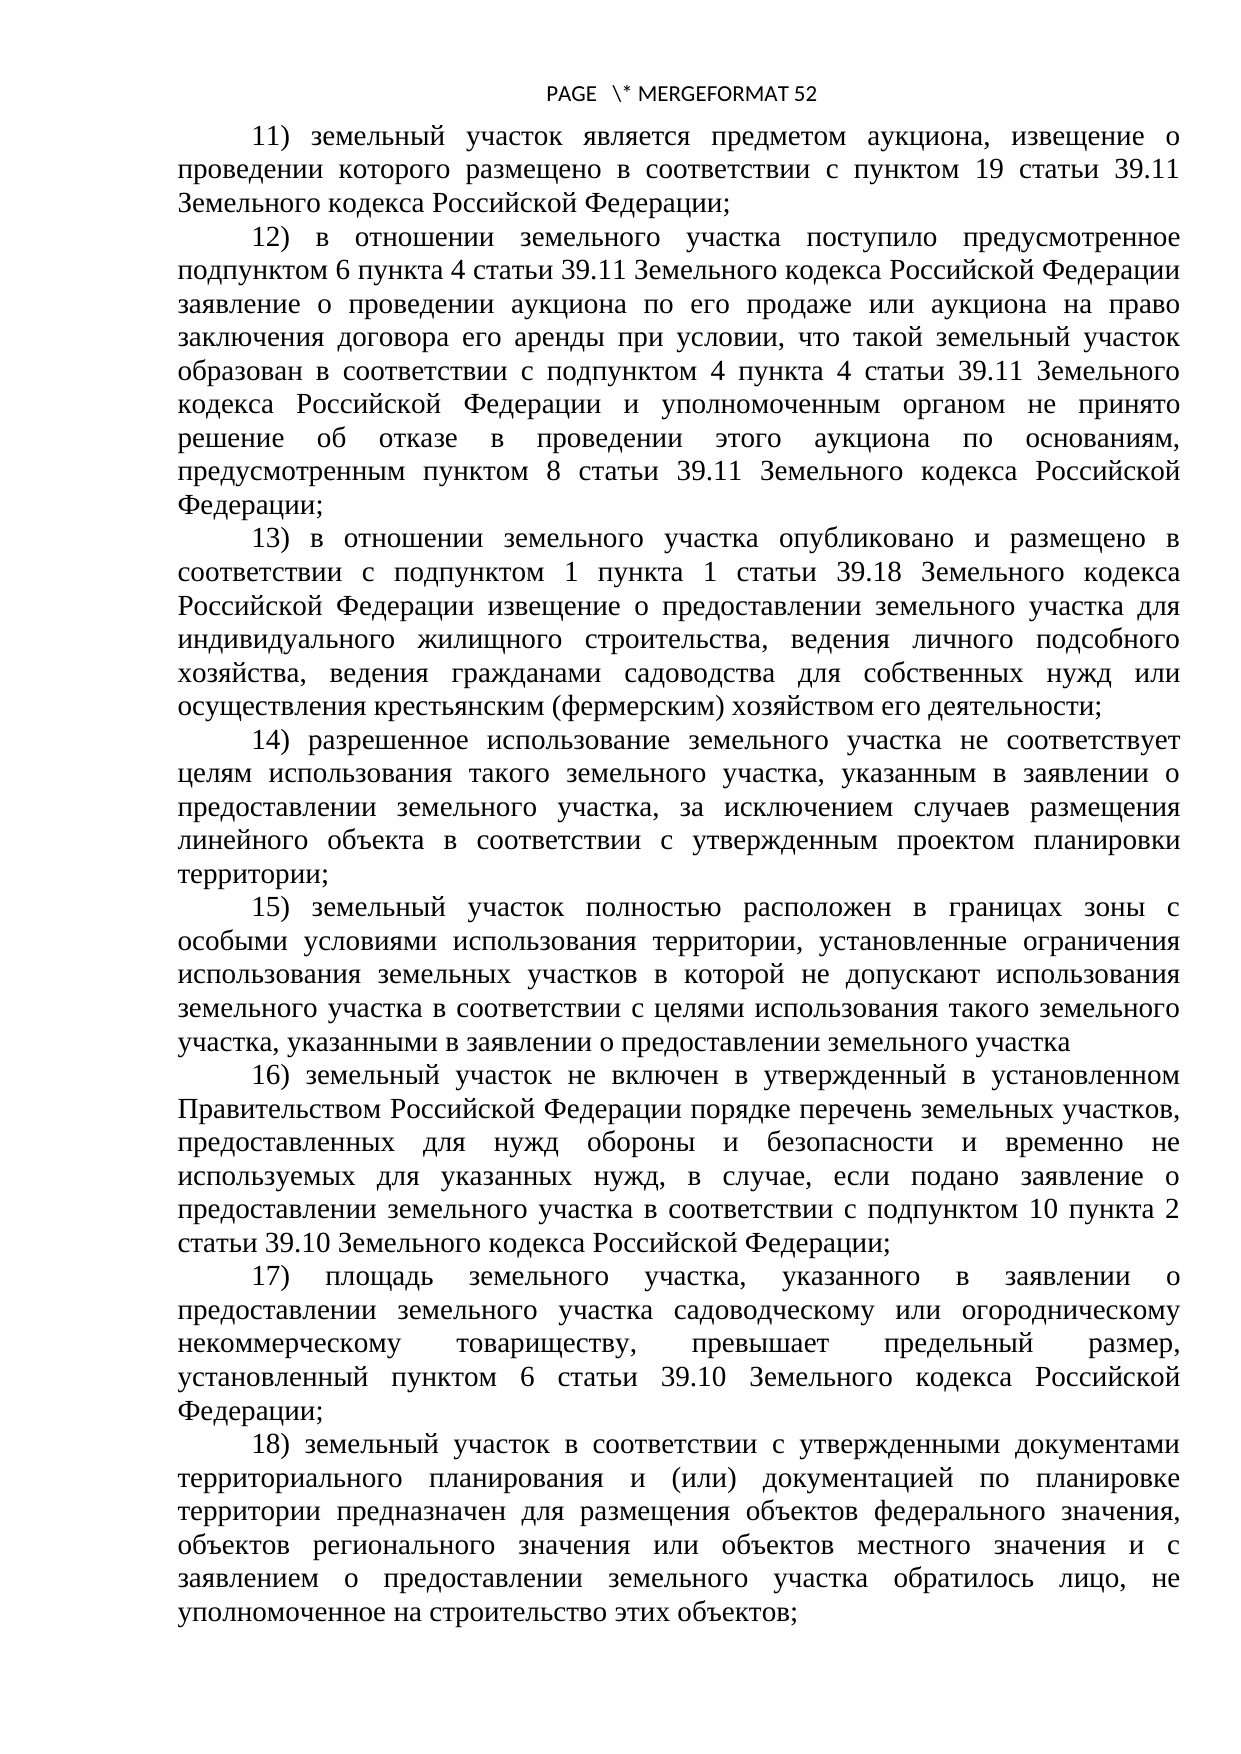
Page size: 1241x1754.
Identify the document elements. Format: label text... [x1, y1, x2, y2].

text 12) в отношении земельного участка поступило предусмотренное подпунктом 6 пункта 4 статьи 39.11 Земельного кодекса Российской Федерации заявление о проведении аукциона по его продаже или аукциона на право заключения договора его аренды при условии, что такой земельный участок образован в соответствии с подпунктом 4 пункта 4 статьи 39.11 Земельного кодекса Российской Федерации и уполномоченным органом не принято решение об отказе в проведении этого аукциона по основаниям, предусмотренным пунктом 8 статьи 39.11 Земельного кодекса Российской Федерации; [177, 219, 1181, 521]
text 15) земельный участок полностью расположен в границах зоны с особыми условиями использования территории, установленные ограничения использования земельных участков в которой не допускают использования земельного участка в соответствии с целями использования такого земельного участка, указанными в заявлении о предоставлении земельного участка [177, 889, 1181, 1057]
text 18) земельный участок в соответствии с утвержденными документами территориального планирования и (или) документацией по планировке территории предназначен для размещения объектов федерального значения, объектов регионального значения или объектов местного значения и с заявлением о предоставлении земельного участка обратилось лицо, не уполномоченное на строительство этих объектов; [177, 1426, 1181, 1627]
text 13) в отношении земельного участка опубликовано и размещено в соответствии с подпунктом 1 пункта 1 статьи 39.18 Земельного кодекса Российской Федерации извещение о предоставлении земельного участка для индивидуального жилищного строительства, ведения личного подсобного хозяйства, ведения гражданами садоводства для собственных нужд или осуществления крестьянским (фермерским) хозяйством его деятельности; [177, 521, 1181, 722]
text 17) площадь земельного участка, указанного в заявлении о предоставлении земельного участка садоводческому или огородническому некоммерческому товариществу, превышает предельный размер, установленный пунктом 6 статьи 39.10 Земельного кодекса Российской Федерации; [177, 1258, 1181, 1426]
text 14) разрешенное использование земельного участка не соответствует целям использования такого земельного участка, указанным в заявлении о предоставлении земельного участка, за исключением случаев размещения линейного объекта в соответствии с утвержденным проектом планировки территории; [177, 722, 1181, 889]
text 11) земельный участок является предметом аукциона, извещение о проведении которого размещено в соответствии с пунктом 19 статьи 39.11 Земельного кодекса Российской Федерации; [177, 118, 1181, 219]
text 16) земельный участок не включен в утвержденный в установленном Правительством Российской Федерации порядке перечень земельных участков, предоставленных для нужд обороны и безопасности и временно не используемых для указанных нужд, в случае, если подано заявление о предоставлении земельного участка в соответствии с подпунктом 10 пункта 2 статьи 39.10 Земельного кодекса Российской Федерации; [177, 1057, 1181, 1258]
